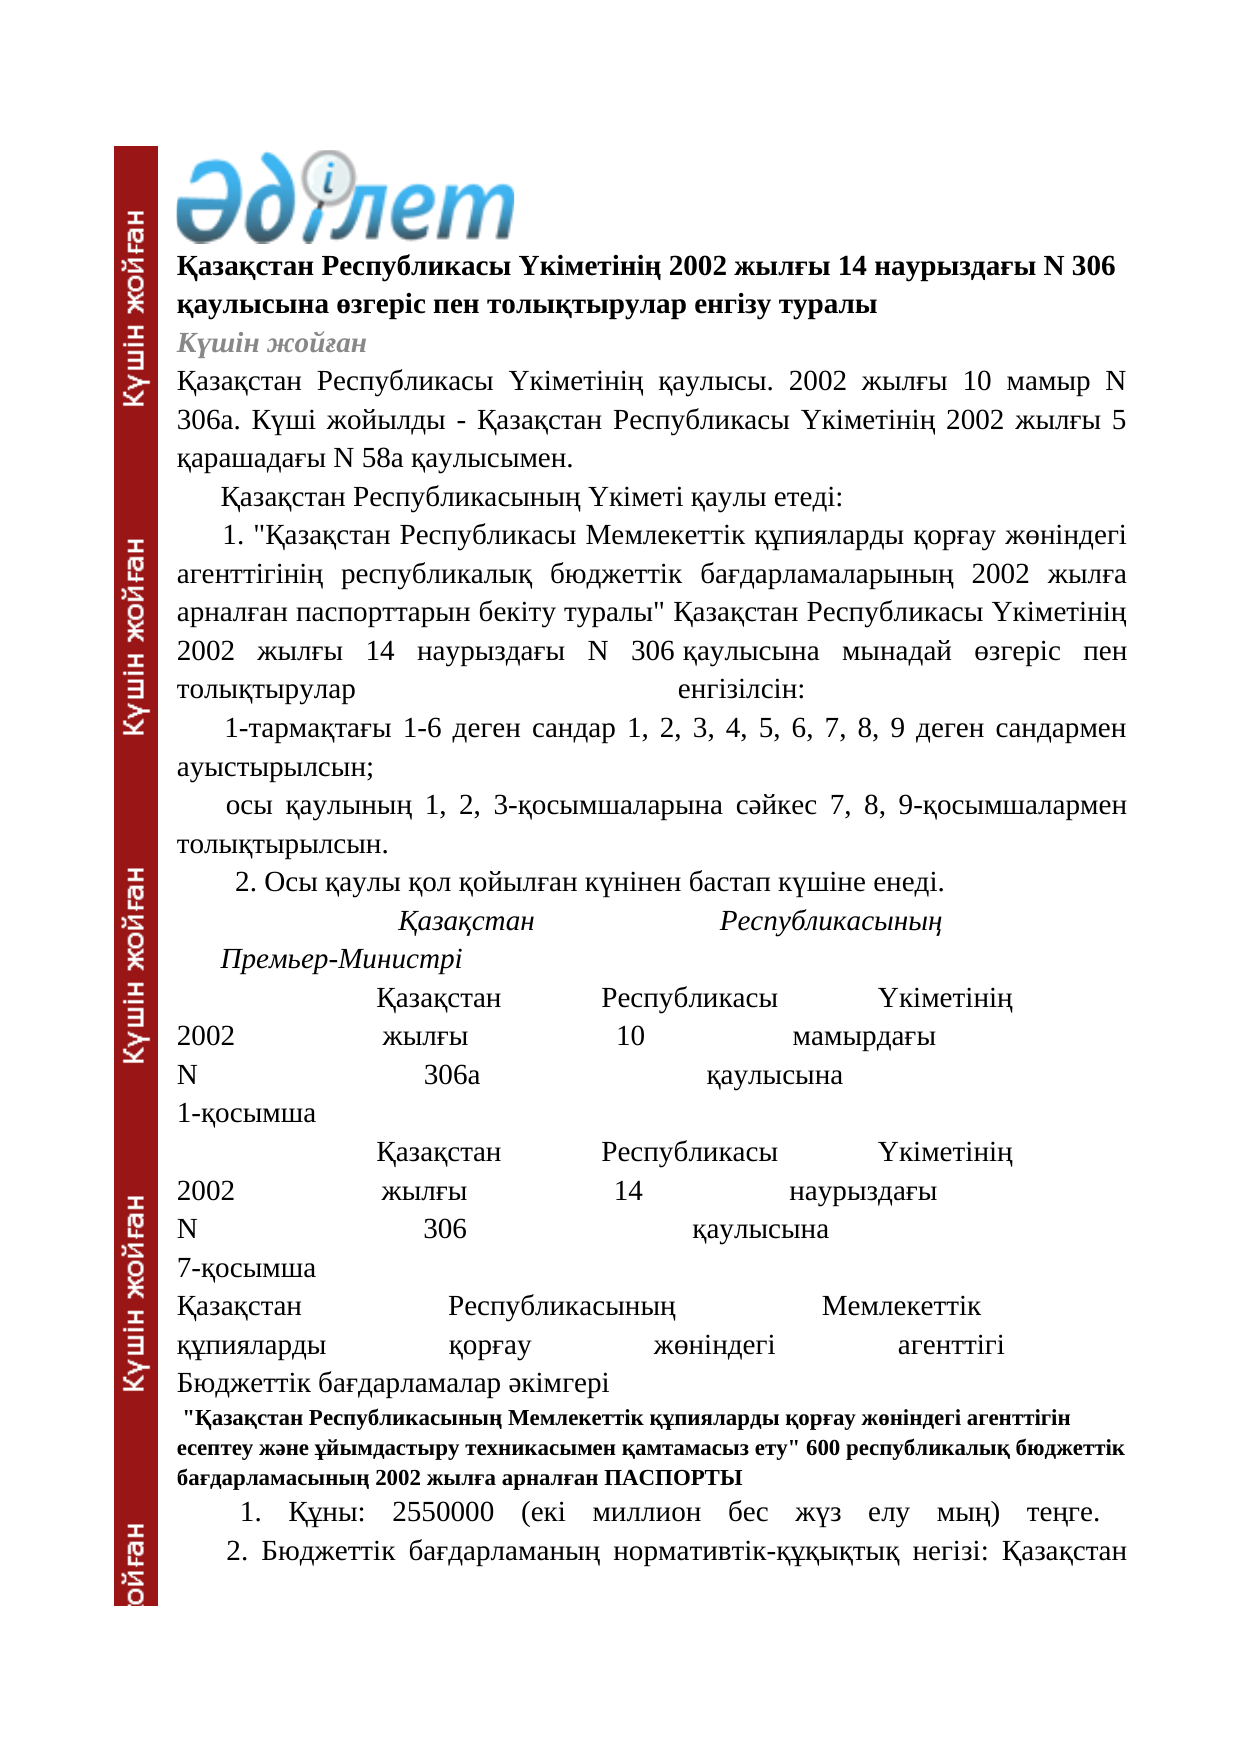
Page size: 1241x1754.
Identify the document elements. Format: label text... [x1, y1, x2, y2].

picture [114, 146, 158, 248]
picture [114, 975, 158, 980]
picture [114, 1129, 158, 1134]
text Күшін жойған [112, 325, 1128, 358]
text Қазақстан Республикасының Премьер-Министрі [112, 903, 1128, 975]
picture [114, 1567, 158, 1606]
text Қазақстан Республикасы Үкiметiнiң 2002 жылғы 14 наурыздағы N 306 қаулысына 7-қосымша [112, 1134, 1128, 1283]
text Қазақстан Республикасының Үкiметi қаулы етеді: [112, 479, 1128, 512]
picture [114, 512, 158, 517]
text 2. Осы қаулы қол қойылған күнiнен бастап күшiне енедi. [112, 864, 1128, 898]
text Қазақстан Республикасы Үкіметінің қаулысы. 2002 жылғы 10 мамыр N 306а. Күші жойылды - Қазақстан Республикасы Үкіметінің 2002 жылғы 5 қарашадағы N 58a қаулысымен. [112, 363, 1128, 474]
picture [114, 898, 158, 903]
text Қазақстан Республикасының Мемлекеттiк құпияларды қорғау жөнiндегi агенттiгi Бюджеттiк бағдарламалар әкiмгерi [112, 1288, 1128, 1399]
picture [114, 1283, 158, 1288]
picture [176, 150, 515, 244]
picture [114, 358, 158, 363]
picture [114, 859, 158, 864]
picture [114, 474, 158, 479]
picture [114, 1399, 158, 1404]
text Қазақстан Республикасы Үкіметінің 2002 жылғы 14 наурыздағы N 306 қаулысына өзгеріс пен толықтырулар енгізу туралы [112, 248, 1128, 320]
picture [114, 320, 158, 325]
text "Қазақстан Республикасының Мемлекеттiк құпияларды қорғау жөнiндегi агенттiгiн есептеу және ұйымдастыру техникасымен қамтамасыз ету" 600 республикалық бюджеттiк бағдарламасының 2002 жылға арналған ПАСПОРТЫ [112, 1404, 1128, 1491]
text Қазақстан Республикасы Үкiметінiң 2002 жылғы 10 мамырдағы N 306а қаулысына 1-қосымша [112, 980, 1128, 1129]
text 1. "Қазақстан Республикасы Мемлекеттік құпияларды қорғау жөніндегі агенттігінің республикалық бюджеттiк бағдарламаларының 2002 жылға арналған паспорттарын бекiту туралы" Қазақстан Республикасы Үкiметiнің 2002 жылғы 14 наурыздағы N 306 қаулысына мынадай өзгерiс пен толықтырулар енгiзiлсiн: 1-тармақтағы 1-6 деген сандар 1, 2, 3, 4, 5, 6, 7, 8, 9 деген сандармен ауыстырылсын; осы қаулының 1, 2, 3-қосымшаларына сәйкес 7, 8, 9-қосымшалармен толықтырылсын. [112, 517, 1128, 859]
